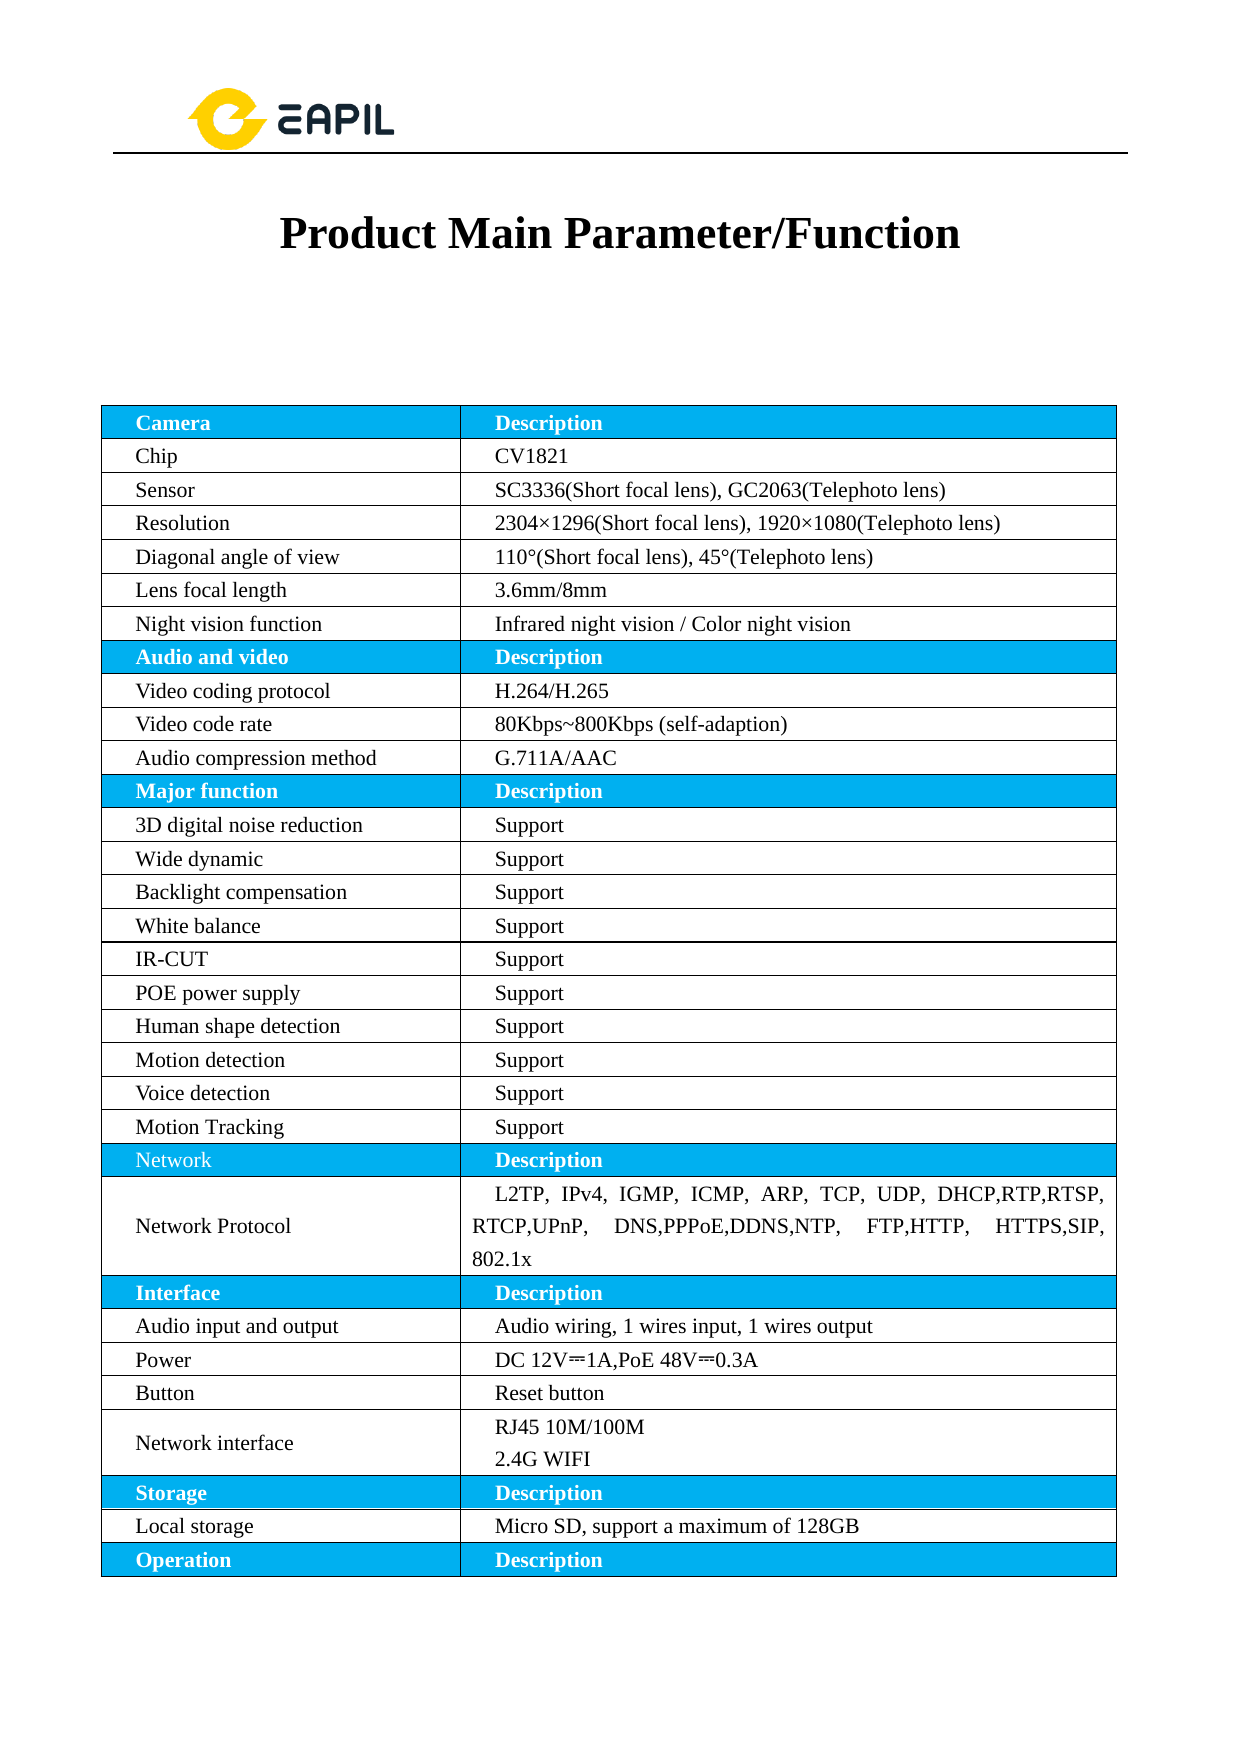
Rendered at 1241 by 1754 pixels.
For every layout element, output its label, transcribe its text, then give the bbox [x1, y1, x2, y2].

table_cell Voice detection [102, 1077, 460, 1109]
table_cell Support [461, 1010, 1116, 1042]
table_cell Support [461, 909, 1116, 941]
table_cell 3D digital noise reduction [102, 808, 460, 841]
table_cell IR-CUT [102, 943, 460, 975]
table_header Description [461, 406, 1116, 438]
table_cell Audio and video [102, 641, 460, 673]
table_cell SC3336(Short focal lens), GC2063(Telephoto lens) [461, 473, 1116, 505]
table_cell 80Kbps~800Kbps (self-adaption) [461, 708, 1116, 740]
table_cell Button [102, 1376, 460, 1409]
table_cell Motion detection [102, 1043, 460, 1076]
table_cell Chip [102, 439, 460, 472]
subtitle Product Main Parameter/Function [112, 199, 1128, 264]
table_cell Network [102, 1144, 460, 1176]
table_cell Description [461, 641, 1116, 673]
table_cell POE power supply [102, 976, 460, 1008]
table_cell CV1821 [461, 439, 1116, 472]
table_cell Audio compression method [102, 741, 460, 774]
table_cell Video code rate [102, 708, 460, 740]
table_cell Support [461, 1077, 1116, 1109]
table_cell Support [461, 1043, 1116, 1076]
table_cell Power [102, 1343, 460, 1375]
table_cell Human shape detection [102, 1010, 460, 1042]
table_cell DC 12V⎓1A,PoE 48V⎓0.3A [461, 1343, 1116, 1375]
table_cell Infrared night vision / Color night vision [461, 607, 1116, 639]
table_cell Support [461, 1110, 1116, 1143]
table_cell Motion Tracking [102, 1110, 460, 1143]
table_cell Audio wiring, 1 wires input, 1 wires output [461, 1309, 1116, 1342]
table_cell H.264/H.265 [461, 674, 1116, 707]
table_cell RJ45 10M/100M 2.4G WIFI [461, 1410, 1116, 1475]
table_cell Network Protocol [102, 1177, 460, 1275]
table_cell Storage [102, 1476, 460, 1508]
table_cell Support [461, 976, 1116, 1008]
table_cell Lens focal length [102, 574, 460, 606]
table_cell Sensor [102, 473, 460, 505]
table_cell Support [461, 875, 1116, 908]
table_cell 110°(Short focal lens), 45°(Telephoto lens) [461, 540, 1116, 572]
table_cell G.711A/AAC [461, 741, 1116, 774]
table_cell L2TP, IPv4, IGMP, ICMP, ARP, TCP, UDP, DHCP,RTP,RTSP, RTCP,UPnP, DNS,PPPoE,DDNS,NTP, FTP,HTTP, HTTPS,SIP, 802.1x [461, 1177, 1116, 1275]
table_cell Description [461, 1276, 1116, 1308]
table_cell Night vision function [102, 607, 460, 639]
table_cell Micro SD, support a maximum of 128GB [461, 1510, 1116, 1542]
table_cell Audio input and output [102, 1309, 460, 1342]
table_header Camera [102, 406, 460, 438]
table_cell Backlight compensation [102, 875, 460, 908]
table_cell 3.6mm/8mm [461, 574, 1116, 606]
table_cell Video coding protocol [102, 674, 460, 707]
table_cell 2304×1296(Short focal lens), 1920×1080(Telephoto lens) [461, 506, 1116, 539]
table_cell Interface [102, 1276, 460, 1308]
table_cell Support [461, 842, 1116, 874]
table_cell Operation [102, 1543, 460, 1576]
table_cell Wide dynamic [102, 842, 460, 874]
table_cell Description [461, 1543, 1116, 1576]
table_cell White balance [102, 909, 460, 941]
table_cell Description [461, 1476, 1116, 1508]
picture [187, 88, 395, 150]
table_cell Reset button [461, 1376, 1116, 1409]
table_cell Local storage [102, 1510, 460, 1542]
table_cell Resolution [102, 506, 460, 539]
table_cell Network interface [102, 1410, 460, 1475]
table_cell Diagonal angle of view [102, 540, 460, 572]
table_cell Major function [102, 775, 460, 807]
table_cell Support [461, 808, 1116, 841]
table_cell Description [461, 775, 1116, 807]
table_cell Support [461, 943, 1116, 975]
table_cell Description [461, 1144, 1116, 1176]
